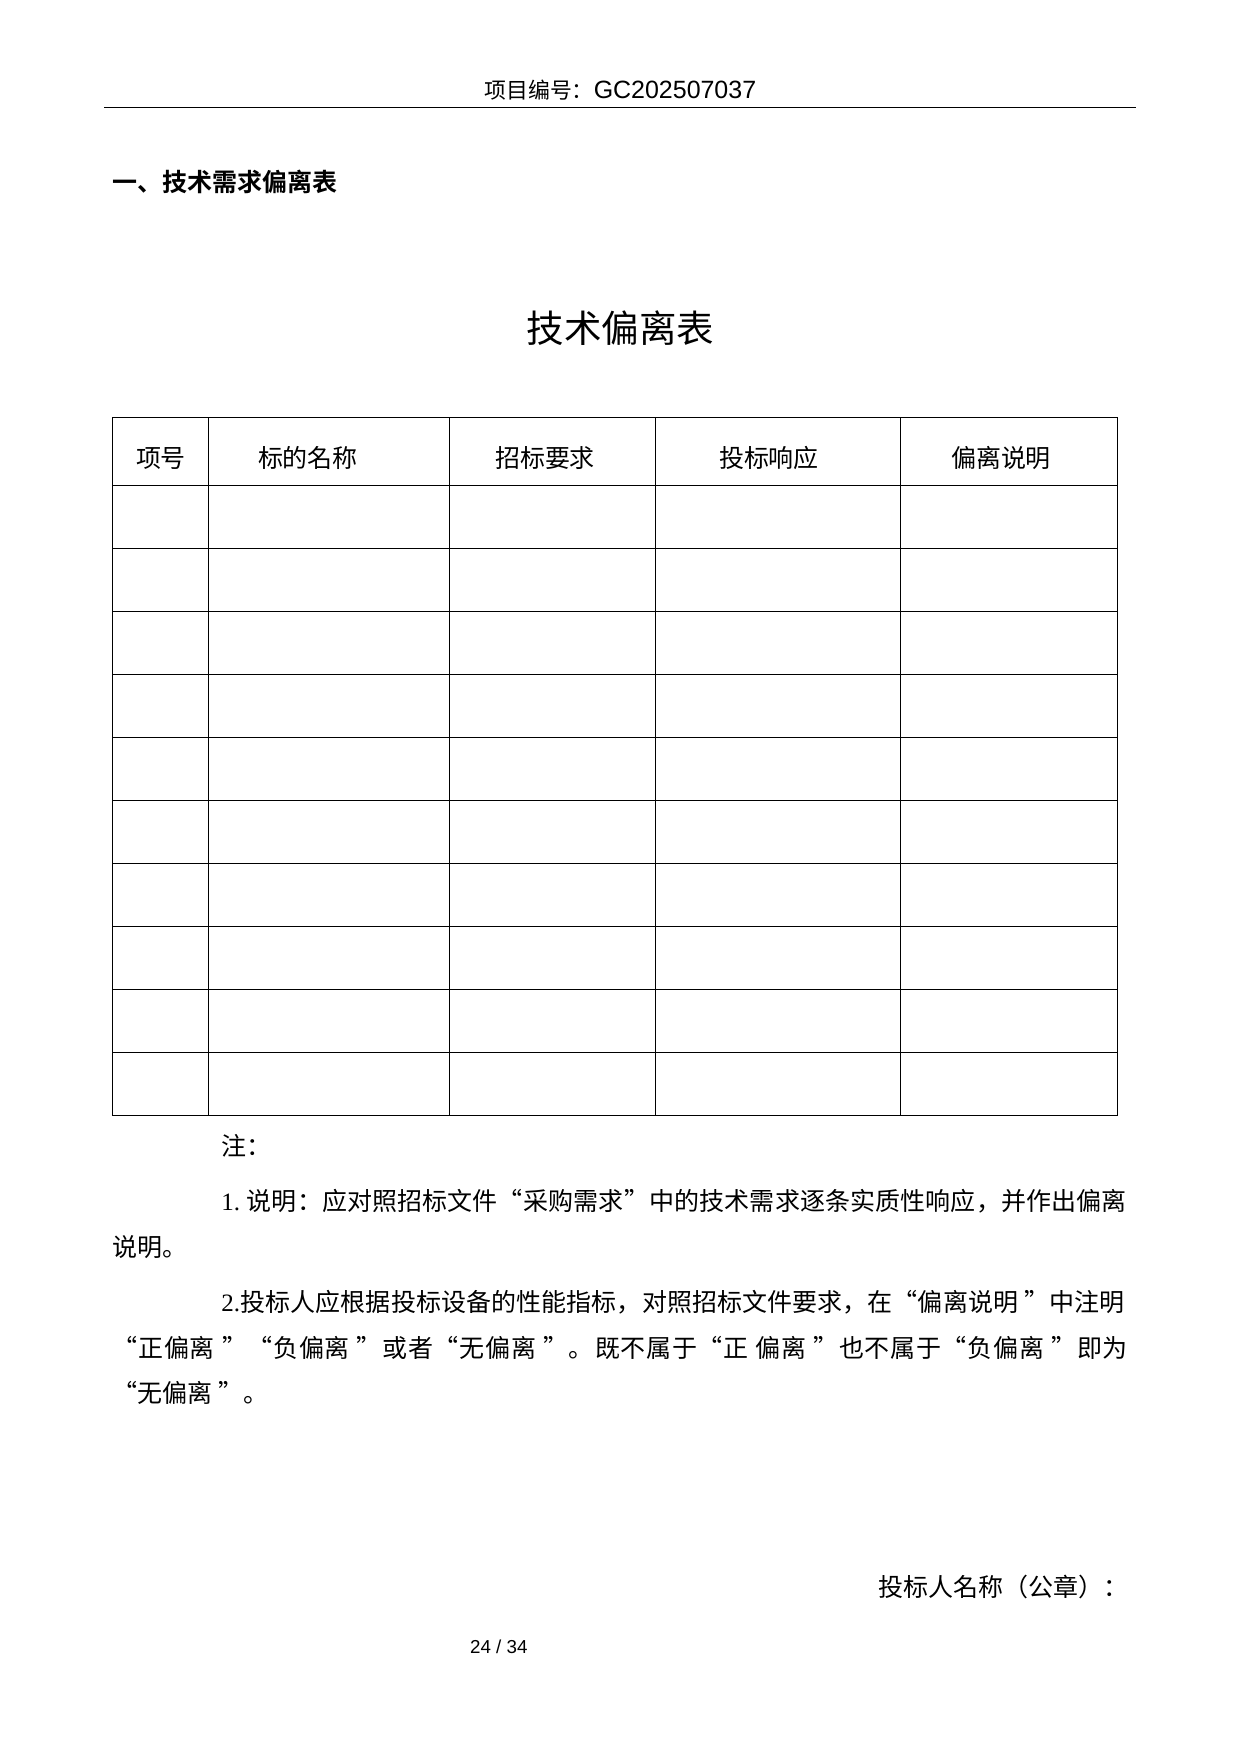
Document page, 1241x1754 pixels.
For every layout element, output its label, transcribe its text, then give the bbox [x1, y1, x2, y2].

table_cell [901, 801, 1117, 863]
table_cell [209, 549, 449, 611]
table_cell [450, 1053, 655, 1115]
table_cell [901, 549, 1117, 611]
table_cell [450, 990, 655, 1052]
table_cell [656, 549, 900, 611]
table_cell [113, 612, 208, 674]
table_cell [209, 864, 449, 926]
table_cell [450, 486, 655, 548]
table_cell [209, 927, 449, 989]
table_header 偏离说明 [901, 418, 1117, 485]
table_cell [209, 990, 449, 1052]
text 注： [112, 1126, 1128, 1162]
table_cell [113, 801, 208, 863]
table_cell [113, 738, 208, 799]
table_cell [656, 486, 900, 548]
table_cell [901, 1053, 1117, 1115]
table_cell [209, 738, 449, 799]
table_cell [113, 864, 208, 926]
table_header 投标响应 [656, 418, 900, 485]
table_cell [901, 927, 1117, 989]
table_cell [209, 1053, 449, 1115]
text 1. 说明：应对照招标文件“采购需求”中的技术需求逐条实质性响应，并作出偏离说明。 [112, 1182, 1128, 1263]
table_cell [901, 675, 1117, 737]
text 投标人名称（公章）： [112, 1567, 1128, 1603]
table_cell [450, 612, 655, 674]
table_cell [209, 801, 449, 863]
table_cell [901, 486, 1117, 548]
table_cell [209, 486, 449, 548]
table_cell [656, 864, 900, 926]
list 技术需求偏离表 [112, 150, 1128, 202]
table_cell [656, 927, 900, 989]
table_cell [656, 675, 900, 737]
title 技术偏离表 [112, 299, 1128, 353]
table_cell [656, 801, 900, 863]
table_cell [656, 738, 900, 799]
table_header 项号 [113, 418, 208, 485]
table_cell [901, 738, 1117, 799]
table_cell [113, 990, 208, 1052]
table_cell [656, 1053, 900, 1115]
table_cell [450, 675, 655, 737]
table_cell [901, 864, 1117, 926]
table_cell [113, 486, 208, 548]
text 2.投标人应根据投标设备的性能指标，对照招标文件要求，在“偏离说明 ”中注明“正偏离 ”“负偏离 ”或者“无偏离 ”。既不属于“正 偏离 ”也不属于“负偏离 ”即为“无偏离 ”。 [112, 1283, 1128, 1410]
table_cell [901, 990, 1117, 1052]
table_cell [450, 738, 655, 799]
table_cell [450, 864, 655, 926]
table_cell [209, 675, 449, 737]
table_cell [450, 549, 655, 611]
table_header 标的名称 [209, 418, 449, 485]
table_cell [450, 801, 655, 863]
table_cell [113, 549, 208, 611]
table_cell [113, 927, 208, 989]
table_cell [209, 612, 449, 674]
table_cell [901, 612, 1117, 674]
table_header 招标要求 [450, 418, 655, 485]
table_cell [113, 675, 208, 737]
table_cell [113, 1053, 208, 1115]
table_cell [450, 927, 655, 989]
table_cell [656, 990, 900, 1052]
table_cell [656, 612, 900, 674]
